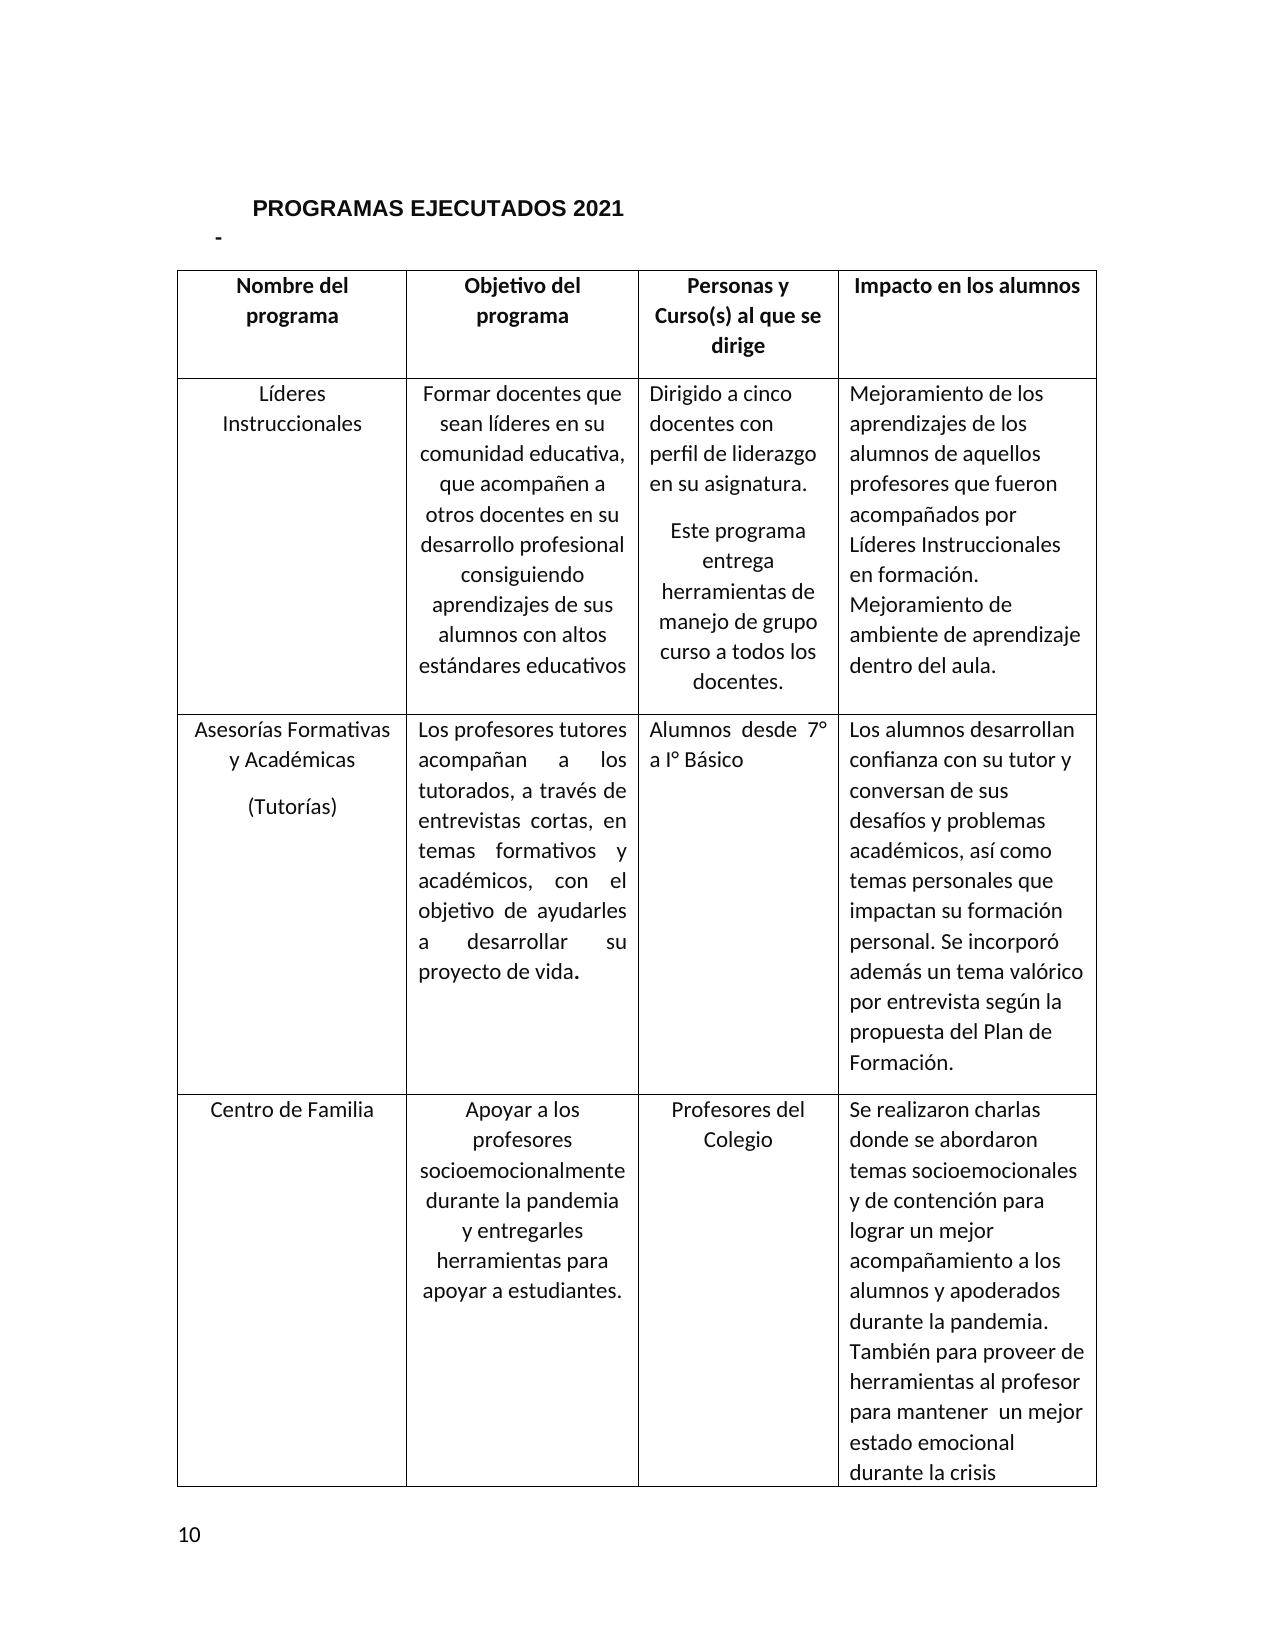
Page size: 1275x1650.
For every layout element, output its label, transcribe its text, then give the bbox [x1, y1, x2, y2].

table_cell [639, 1095, 838, 1486]
table_cell Asesorías Formativas y Académicas (Tutorías) [178, 715, 406, 1094]
table_header Personas y Curso(s) al que se dirige [639, 271, 838, 378]
table_header Nombre del programa [178, 271, 406, 378]
table_cell Mejoramiento de los aprendizajes de los alumnos de aquellos profesores que fueron acompañados por Líderes Instruccionales en formación. Mejoramiento de ambiente de aprendizaje dentro del aula. [839, 379, 1096, 714]
list PROGRAMAS EJECUTADOS 2021 [252, 194, 1098, 221]
table_cell Formar docentes que sean líderes en su comunidad educativa, que acompañen a otros docentes en su desarrollo profesional consiguiendo aprendizajes de sus alumnos con altos estándares educativos [407, 379, 638, 714]
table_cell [407, 1095, 638, 1486]
table_cell Alumnos desde 7° a I° Básico [639, 715, 838, 1094]
table_cell Los profesores tutores acompañan a los tutorados, a través de entrevistas cortas, en temas formativos y académicos, con el objetivo de ayudarles a desarrollar su proyecto de vida. [407, 715, 638, 1094]
table_cell Dirigido a cinco docentes con perfil de liderazgo en su asignatura. Este programa entrega herramientas de manejo de grupo curso a todos los docentes. [639, 379, 838, 714]
table_header Objetivo del programa [407, 271, 638, 378]
table_cell Líderes Instruccionales [178, 379, 406, 714]
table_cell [839, 1095, 1096, 1486]
table_header Impacto en los alumnos [839, 271, 1096, 378]
table_cell Los alumnos desarrollan confianza con su tutor y conversan de sus desafíos y problemas académicos, así como temas personales que impactan su formación personal. Se incorporó además un tema valórico por entrevista según la propuesta del Plan de Formación. [839, 715, 1096, 1094]
table_cell Centro de Familia [178, 1095, 406, 1486]
